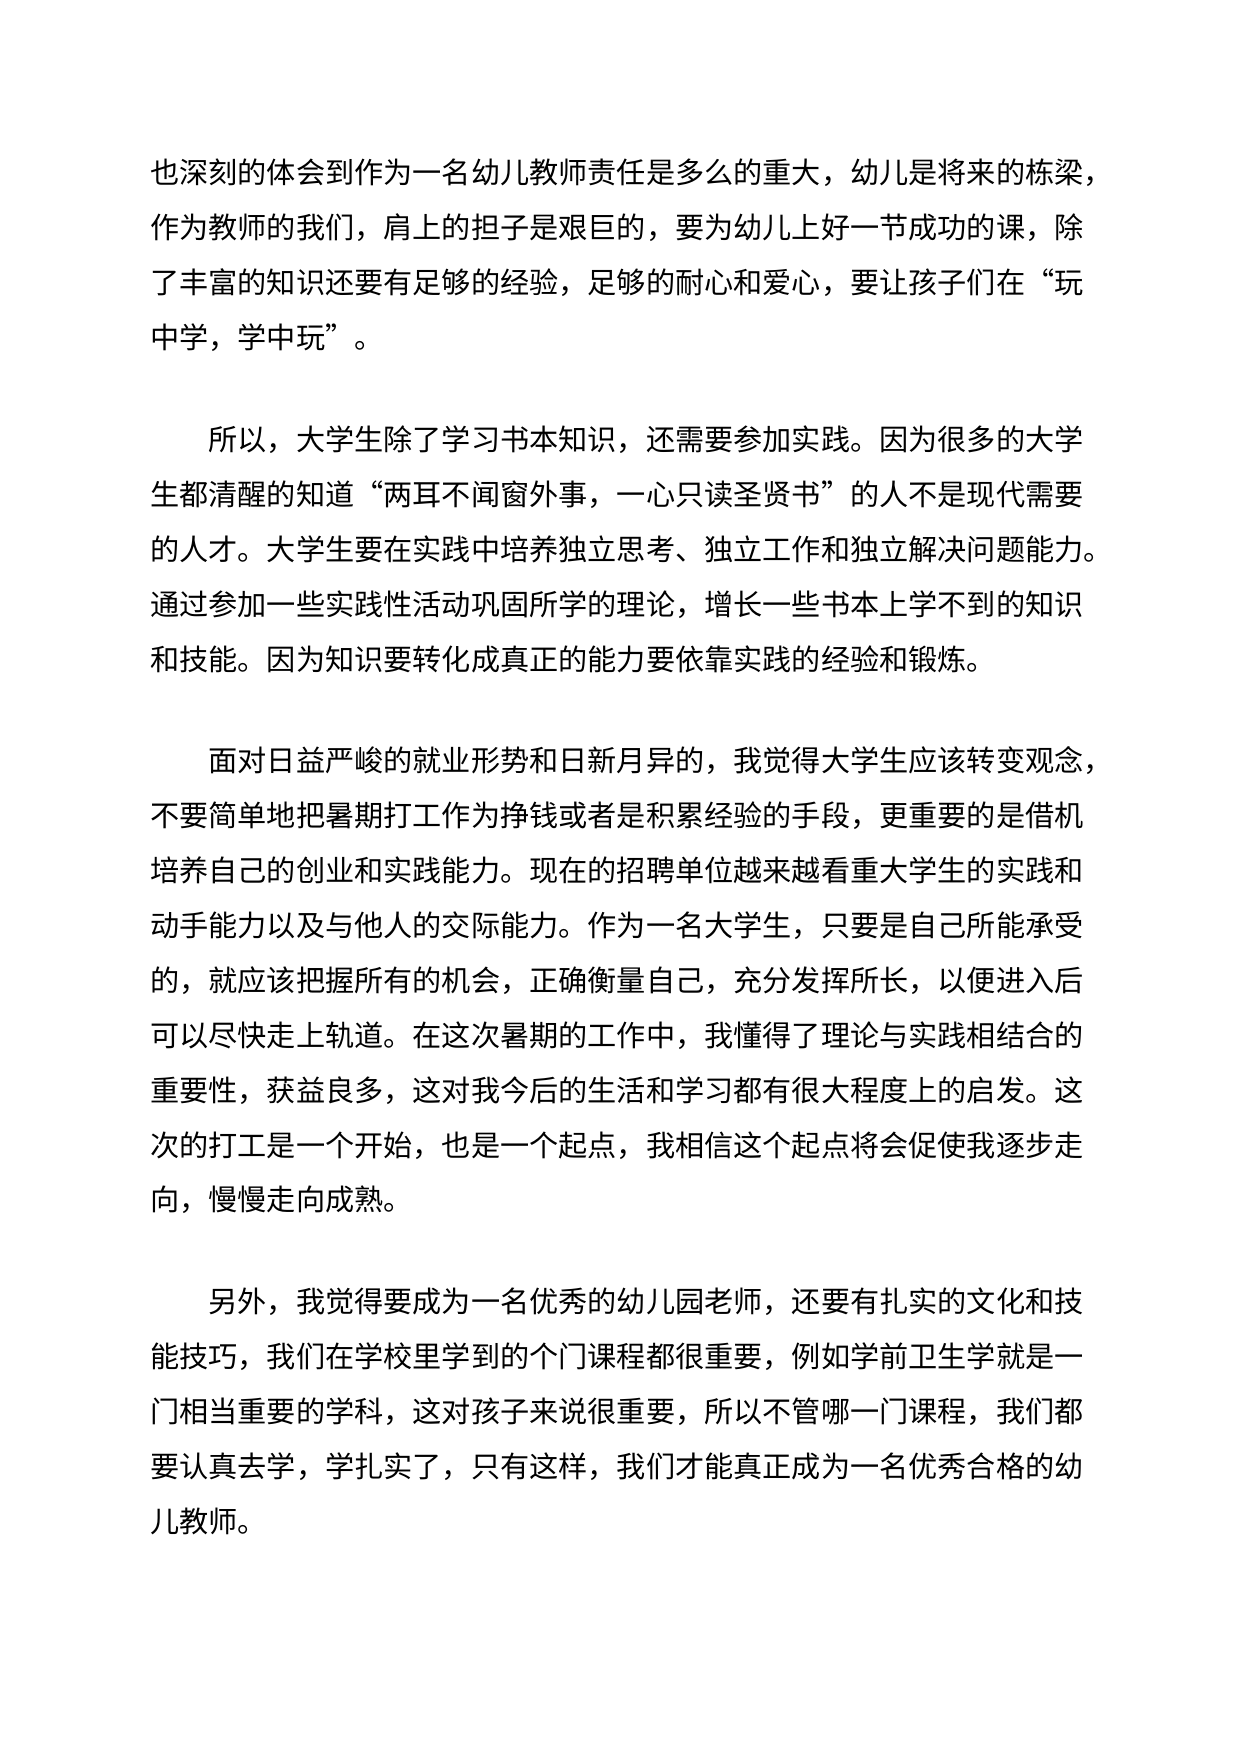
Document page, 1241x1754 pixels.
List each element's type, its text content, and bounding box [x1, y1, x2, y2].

text 面对日益严峻的就业形势和日新月异的，我觉得大学生应该转变观念，不要简单地把暑期打工作为挣钱或者是积累经验的手段，更重要的是借机培养自己的创业和实践能力。现在的招聘单位越来越看重大学生的实践和动手能力以及与他人的交际能力。作为一名大学生，只要是自己所能承受的，就应该把握所有的机会，正确衡量自己，充分发挥所长，以便进入后可以尽快走上轨道。在这次暑期的工作中，我懂得了理论与实践相结合的重要性，获益良多，这对我今后的生活和学习都有很大程度上的启发。这次的打工是一个开始，也是一个起点，我相信这个起点将会促使我逐步走向，慢慢走向成熟。 [150, 738, 1090, 1219]
text 所以，大学生除了学习书本知识，还需要参加实践。因为很多的大学生都清醒的知道“两耳不闻窗外事，一心只读圣贤书”的人不是现代需要的人才。大学生要在实践中培养独立思考、独立工作和独立解决问题能力。通过参加一些实践性活动巩固所学的理论，增长一些书本上学不到的知识和技能。因为知识要转化成真正的能力要依靠实践的经验和锻炼。 [150, 416, 1090, 678]
text 另外，我觉得要成为一名优秀的幼儿园老师，还要有扎实的文化和技能技巧，我们在学校里学到的个门课程都很重要，例如学前卫生学就是一门相当重要的学科，这对孩子来说很重要，所以不管哪一门课程，我们都要认真去学，学扎实了，只有这样，我们才能真正成为一名优秀合格的幼儿教师。 [150, 1279, 1090, 1541]
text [150, 150, 1090, 357]
